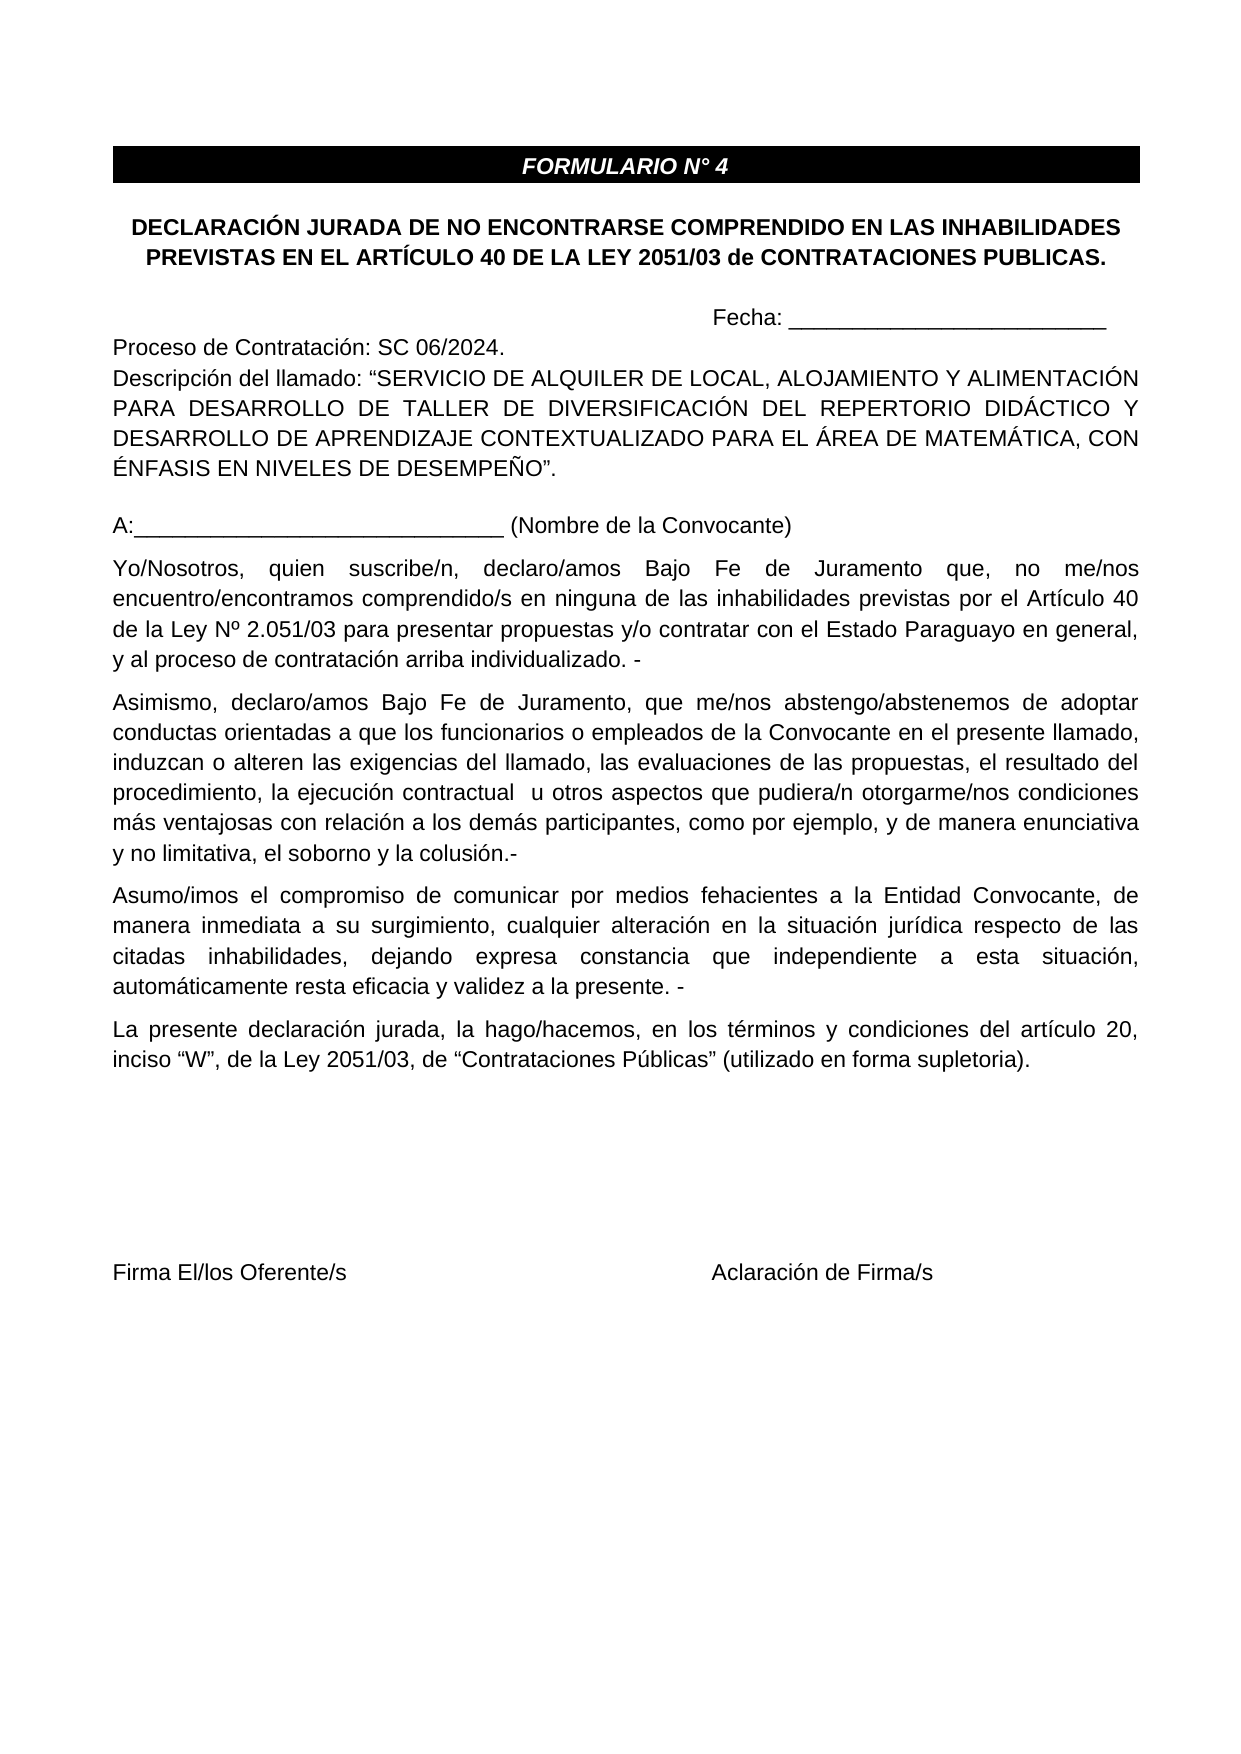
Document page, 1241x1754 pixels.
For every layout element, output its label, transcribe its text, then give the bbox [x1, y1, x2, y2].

text Proceso de Contratación: SC 06/2024. [112, 334, 1140, 361]
text Asimismo, declaro/amos Bajo Fe de Juramento, que me/nos abstengo/abstenemos de adoptar conductas orientadas a que los funcionarios o empleados de la Convocante en el presente llamado, induzcan o alteren las exigencias del llamado, las evaluaciones de las propuestas, el resultado del procedimiento, la ejecución contractual u otros aspectos que pudiera/n otorgarme/nos condiciones más ventajosas con relación a los demás participantes, como por ejemplo, y de manera enunciativa y no limitativa, el soborno y la colusión.- [112, 688, 1140, 866]
text A:_____________________________ (Nombre de la Convocante) [112, 512, 1140, 539]
text DECLARACIÓN JURADA DE NO ENCONTRARSE COMPRENDIDO EN LAS INHABILIDADES PREVISTAS EN EL ARTÍCULO 40 DE LA LEY 2051/03 de CONTRATACIONES PUBLICAS. [112, 213, 1140, 270]
text Descripción del llamado: “SERVICIO DE ALQUILER DE LOCAL, ALOJAMIENTO Y ALIMENTACIÓN PARA DESARROLLO DE TALLER DE DIVERSIFICACIÓN DEL REPERTORIO DIDÁCTICO Y DESARROLLO DE APRENDIZAJE CONTEXTUALIZADO PARA EL ÁREA DE MATEMÁTICA, CON ÉNFASIS EN NIVELES DE DESEMPEÑO”. [112, 364, 1140, 481]
text Fecha: [712, 304, 1140, 330]
table_header FORMULARIO N° 4 [113, 146, 1140, 183]
text Asumo/imos el compromiso de comunicar por medios fehacientes a la Entidad Convocante, de manera inmediata a su surgimiento, cualquier alteración en la situación jurídica respecto de las citadas inhabilidades, dejando expresa constancia que independiente a esta situación, automáticamente resta eficacia y validez a la presente. - [112, 882, 1140, 999]
text Yo/Nosotros, quien suscribe/n, declaro/amos Bajo Fe de Juramento que, no me/nos encuentro/encontramos comprendido/s en ninguna de las inhabilidades previstas por el Artículo 40 de la Ley Nº 2.051/03 para presentar propuestas y/o contratar con el Estado Paraguayo en general, y al proceso de contratación arriba individualizado. - [112, 555, 1140, 672]
text Firma El/los Oferente/s Aclaración de Firma/s [112, 1259, 1140, 1286]
text La presente declaración jurada, la hago/hacemos, en los términos y condiciones del artículo 20, inciso “W”, de la Ley 2051/03, de “Contrataciones Públicas” (utilizado en forma supletoria). [112, 1016, 1140, 1072]
